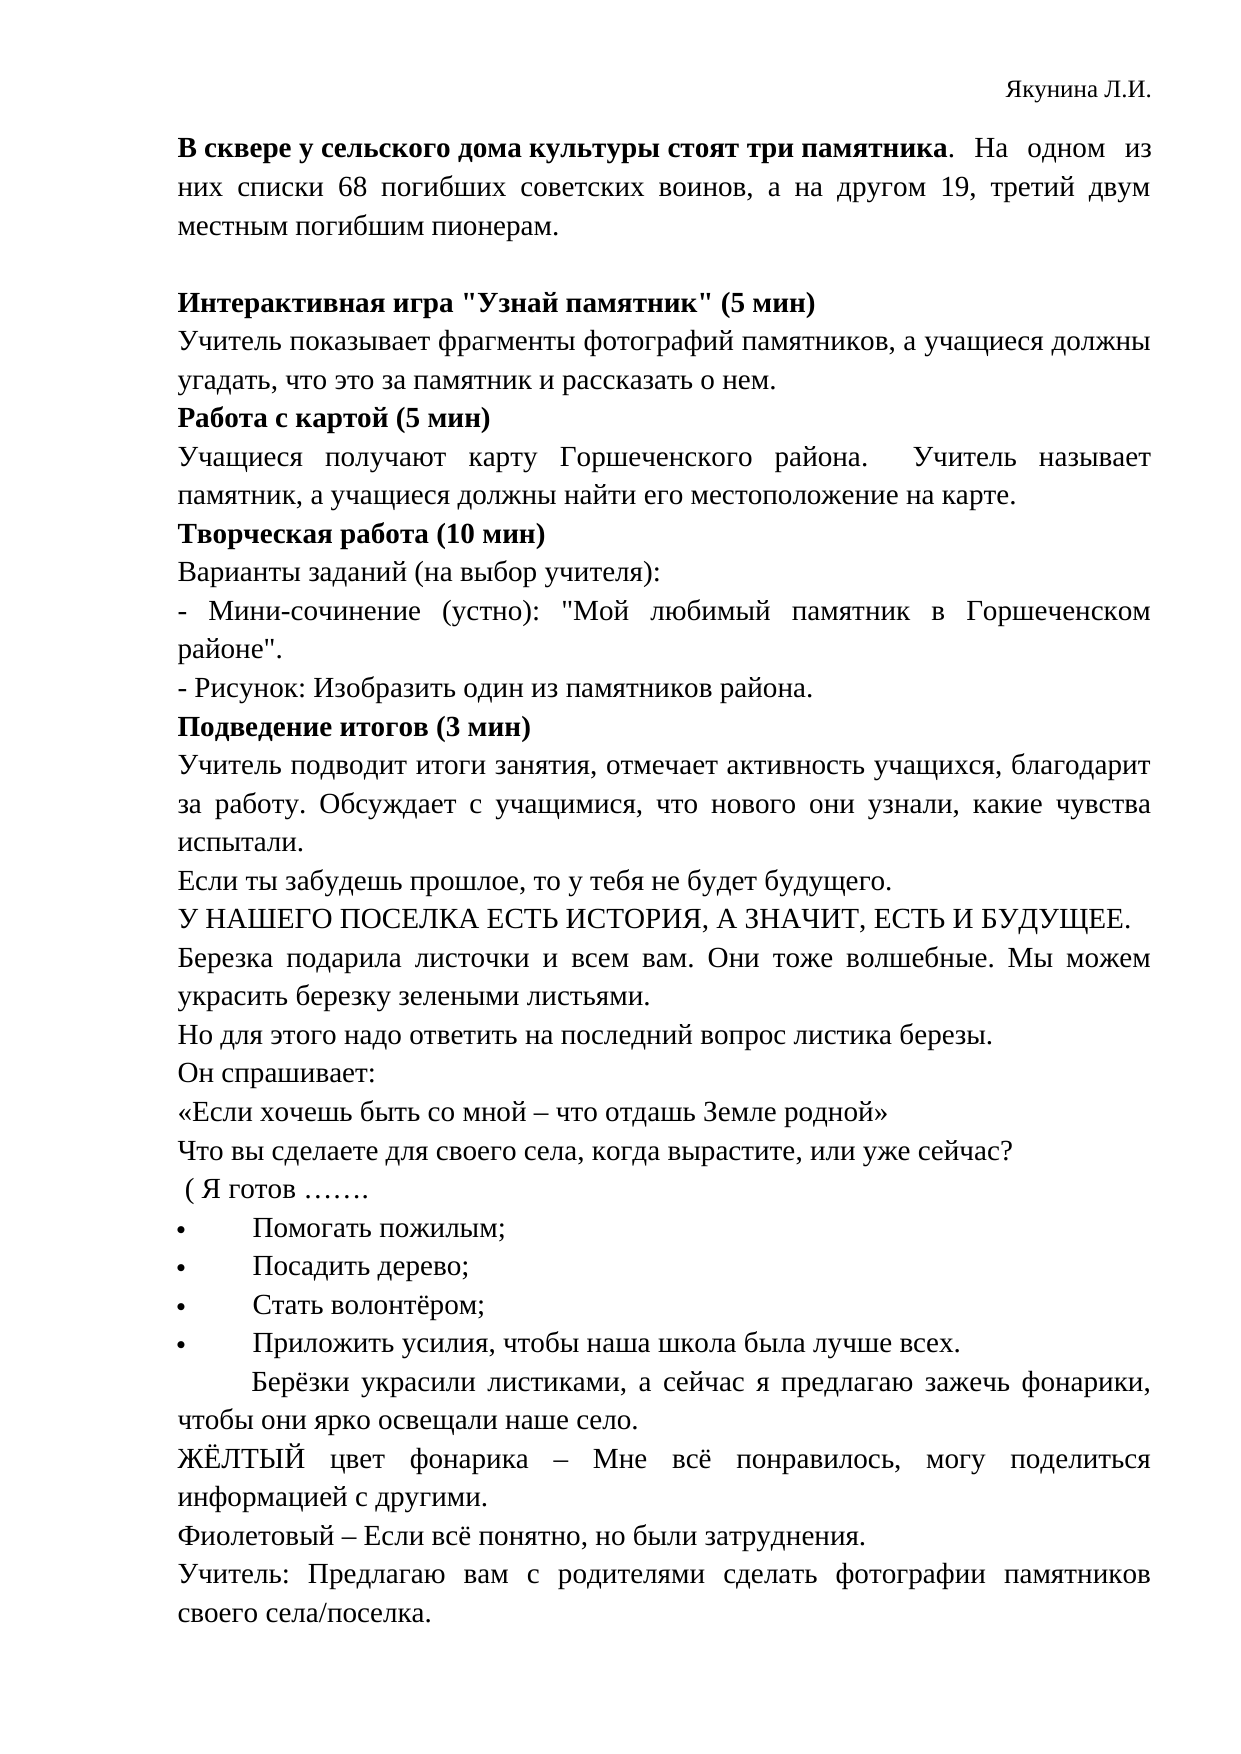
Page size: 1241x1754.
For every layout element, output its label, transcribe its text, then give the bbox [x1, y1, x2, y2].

text Варианты заданий (на выбор учителя): [177, 554, 1152, 588]
text Учащиеся получают карту Горшеченского района. Учитель называет памятник, а учащиеся должны найти его местоположение на карте. [177, 439, 1152, 511]
text Если ты забудешь прошлое, то у тебя не будет будущего. [177, 863, 1152, 896]
text Интерактивная игра "Узнай памятник" (5 мин) [177, 285, 1152, 318]
text Берёзки украсили листиками, а сейчас я предлагаю зажечь фонарики, чтобы они ярко освещали наше село. [177, 1364, 1152, 1436]
text Учитель подводит итоги занятия, отмечает активность учащихся, благодарит за работу. Обсуждает с учащимися, что нового они узнали, какие чувства испытали. [177, 747, 1152, 858]
text Учитель: Предлагаю вам с родителями сделать фотографии памятников своего села/поселка. [177, 1557, 1152, 1629]
text Подведение итогов (3 мин) [177, 709, 1152, 742]
text В сквере у сельского дома культуры стоят три памятника. На одном из них списки 68 погибших советских воинов, а на другом 19, третий двум местным погибшим пионерам. [177, 131, 1152, 169]
text Но для этого надо ответить на последний вопрос листика березы. [177, 1017, 1152, 1051]
text У НАШЕГО ПОСЕЛКА ЕСТЬ ИСТОРИЯ, А ЗНАЧИТ, ЕСТЬ И БУДУЩЕЕ. [177, 901, 1152, 935]
text Он спрашивает: [177, 1056, 1152, 1089]
list Посадить дерево; [177, 1248, 1152, 1282]
text Березка подарила листочки и всем вам. Они тоже волшебные. Мы можем украсить березку зелеными листьями. [177, 940, 1152, 1012]
text Что вы сделаете для своего села, когда вырастите, или уже сейчас? [177, 1133, 1152, 1166]
text - Мини-сочинение (устно): "Мой любимый памятник в Горшеченском районе". [177, 593, 1152, 665]
text «Если хочешь быть со мной – что отдашь Земле родной» [177, 1094, 1152, 1128]
text ЖЁЛТЫЙ цвет фонарика – Мне всё понравилось, могу поделиться информацией с другими. [177, 1441, 1152, 1513]
text Творческая работа (10 мин) [177, 516, 1152, 549]
text Фиолетовый – Если всё понятно, но были затруднения. [177, 1518, 1152, 1552]
text Учитель показывает фрагменты фотографий памятников, а учащиеся должны угадать, что это за памятник и рассказать о нем. [177, 323, 1152, 395]
text - Рисунок: Изобразить один из памятников района. [177, 670, 1152, 704]
list Помогать пожилым; [177, 1210, 1152, 1243]
text Работа с картой (5 мин) [177, 400, 1152, 434]
text В сквере у сельского дома культуры стоят три памятника. На одном из них списки 68 погибших советских воинов, а на другом 19, третий двум местным погибшим пионерам. [177, 203, 1152, 241]
text ( Я готов ……. [177, 1171, 1152, 1205]
list Приложить усилия, чтобы наша школа была лучше всех. [177, 1325, 1152, 1359]
list Стать волонтёром; [177, 1287, 1152, 1320]
